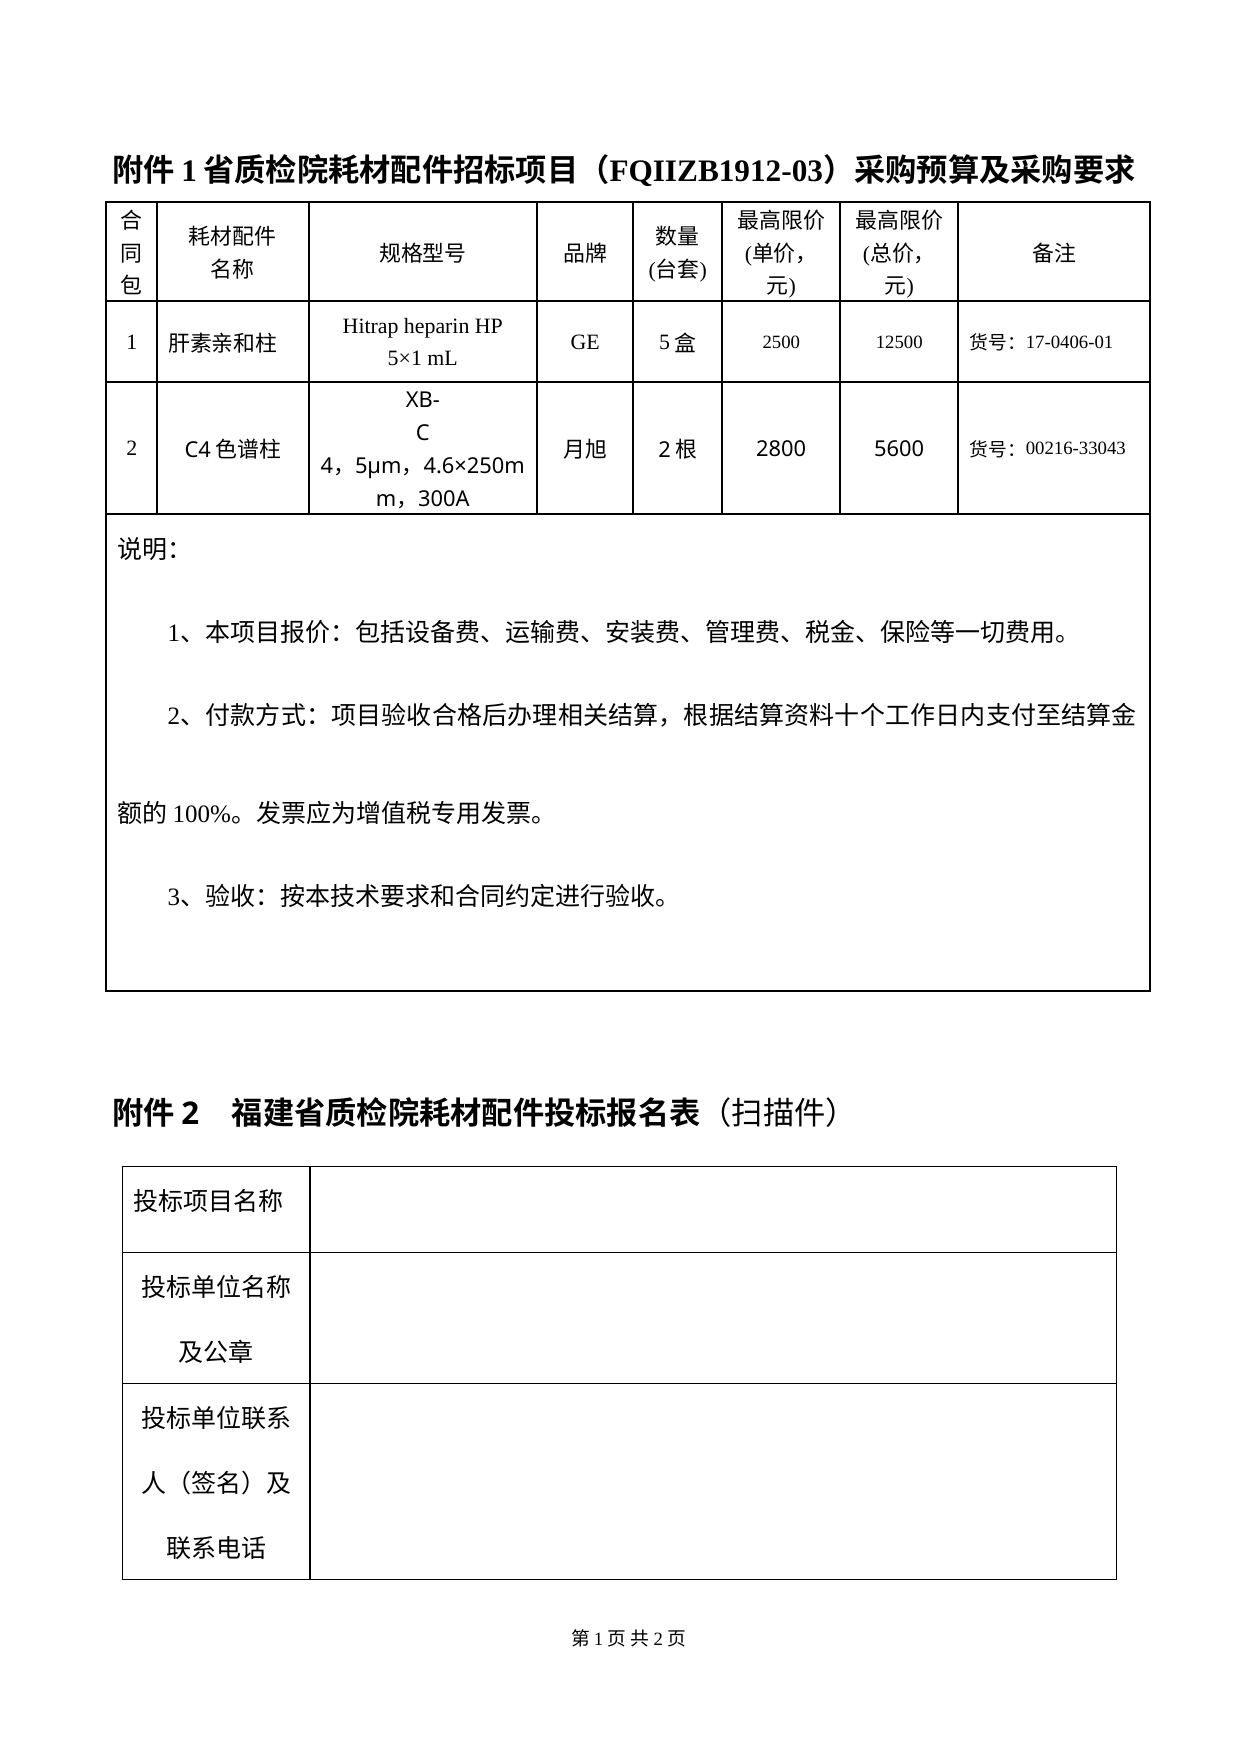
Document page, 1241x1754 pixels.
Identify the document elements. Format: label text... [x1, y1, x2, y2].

table_header 规格型号 [310, 203, 536, 300]
table_header [311, 1167, 1116, 1252]
table_header 最高限价(总价，元) [841, 203, 957, 300]
table_cell Hitrap heparin HP 5×1 mL [310, 302, 536, 381]
table_header 数量 (台套) [634, 203, 721, 300]
table_cell 2800 [723, 383, 839, 513]
text 附件1省质检院耗材配件招标项目（FQIIZB1912-03）采购预算及采购要求 [112, 136, 1144, 201]
table_cell 月旭 [538, 383, 632, 513]
table_cell 货号：17-0406-01 [959, 302, 1149, 381]
table_header 投标项目名称 [123, 1167, 309, 1252]
table_cell 5600 [841, 383, 957, 513]
table_cell 肝素亲和柱 [158, 302, 308, 381]
table_cell 12500 [841, 302, 957, 381]
table_cell 5盒 [634, 302, 721, 381]
table_cell 1 [107, 302, 156, 381]
table_header 备注 [959, 203, 1149, 300]
table_header 品牌 [538, 203, 632, 300]
table_header 耗材配件 名称 [158, 203, 308, 300]
table_cell [311, 1253, 1116, 1383]
table_cell GE [538, 302, 632, 381]
table_header 合同包 [107, 203, 156, 300]
table_cell 投标单位名称及公章 [123, 1253, 309, 1383]
table_header 最高限价 (单价，元) [723, 203, 839, 300]
table_cell 2根 [634, 383, 721, 513]
text 附件2 福建省质检院耗材配件投标报名表（扫描件） [112, 1078, 1144, 1143]
table_cell XB-C4，5µm，4.6×250mm，300A [310, 383, 536, 513]
table_cell [311, 1384, 1116, 1579]
table_cell 投标单位联系人（签名）及 联系电话 [123, 1384, 309, 1579]
table_cell 货号：00216-33043 [959, 383, 1149, 513]
table_cell C4色谱柱 [158, 383, 308, 513]
table_cell 2 [107, 383, 156, 513]
table_cell 2500 [723, 302, 839, 381]
table_cell 说明： 1、本项目报价：包括设备费、运输费、安装费、管理费、税金、保险等一切费用。 2、付款方式：项目验收合格后办理相关结算，根据结算资料十个工作日内支付至结算金额的100%。发票应为增值税专用发票。 3、验收：按本技术要求和合同约定进行验收。 [107, 515, 1149, 990]
